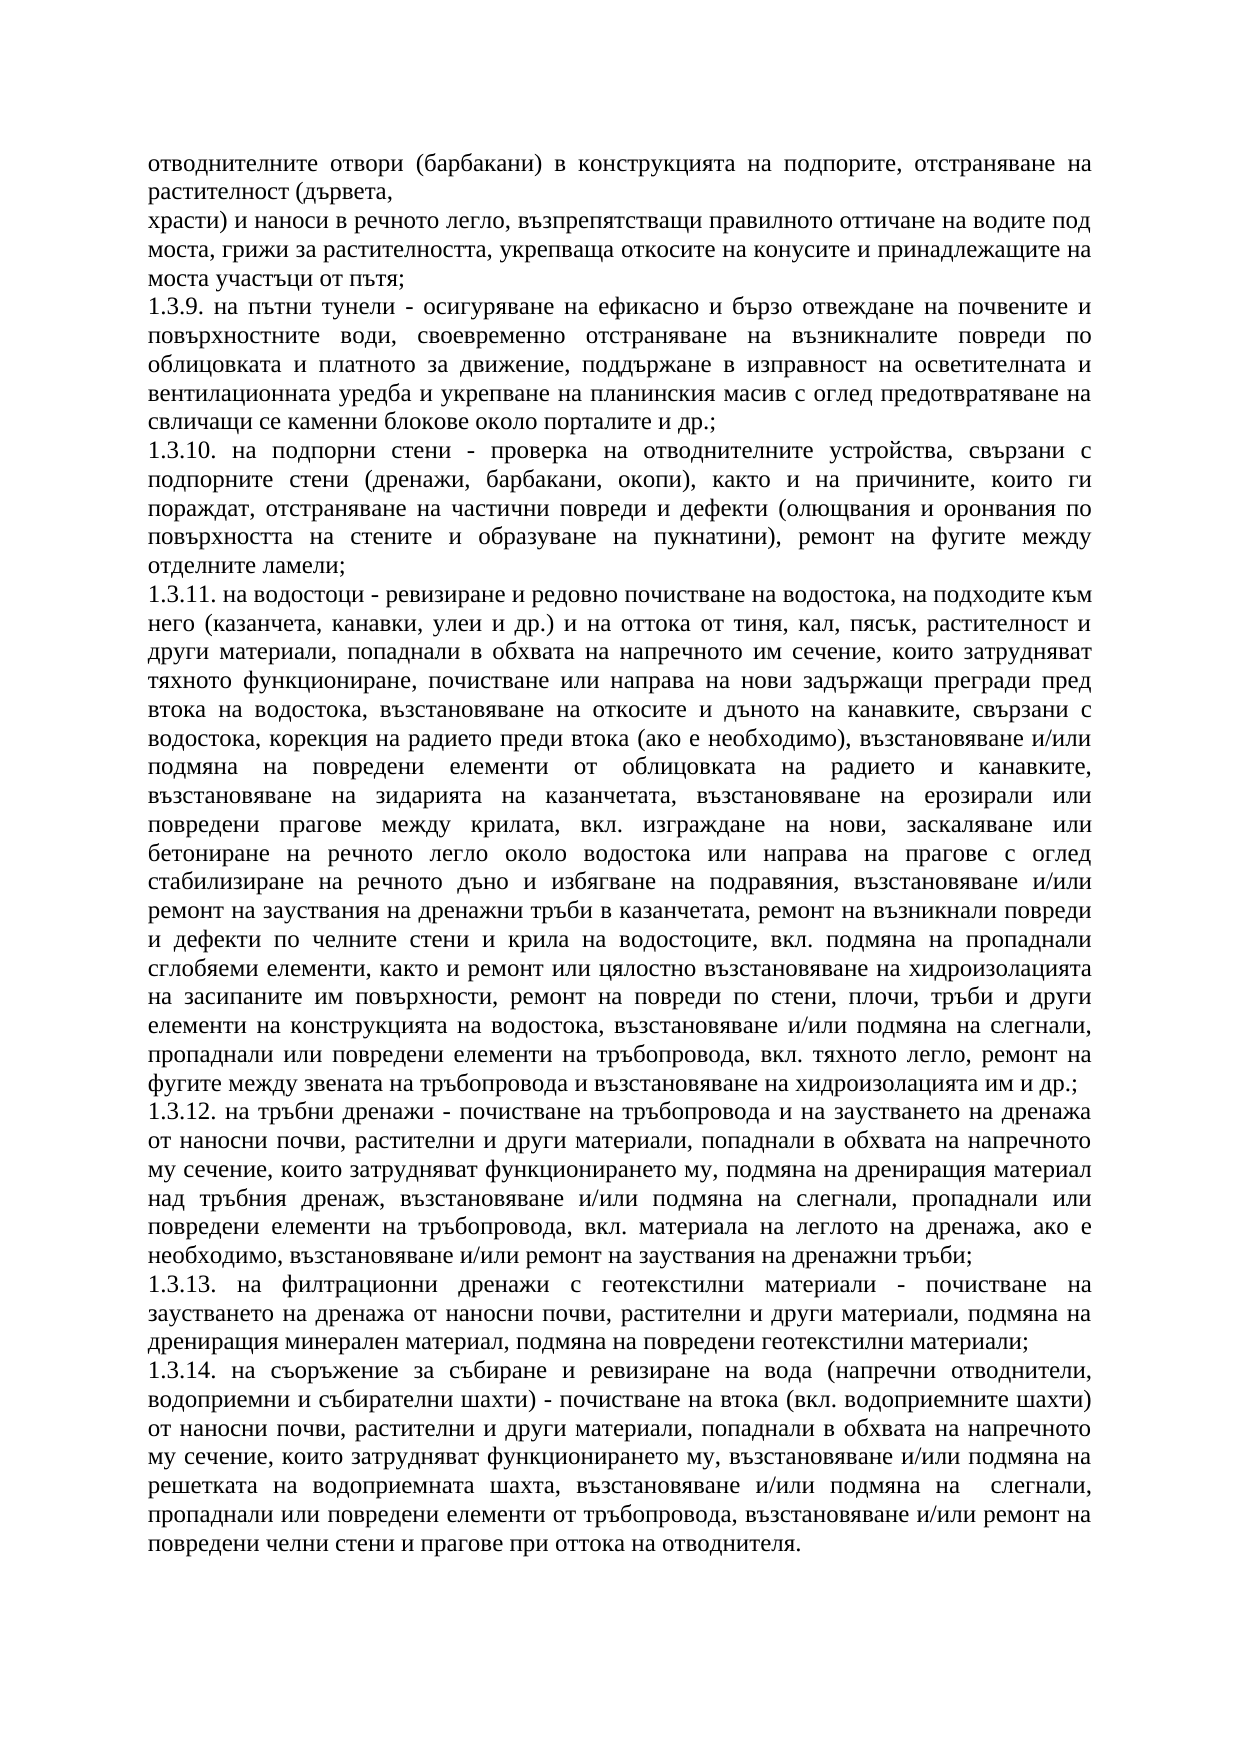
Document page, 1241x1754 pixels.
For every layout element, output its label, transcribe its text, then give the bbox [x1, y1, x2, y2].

text 1.3.13. на филтрационни дренажи с геотекстилни материали - почистване на заустването на дренажа от наносни почви, растителни и други материали, подмяна на дрениращия минерален материал, подмяна на повредени геотекстилни материали; [148, 1269, 1093, 1355]
text храсти) и наноси в речното легло, възпрепятстващи правилното оттичане на водите под моста, грижи за растителността, укрепваща откосите на конусите и принадлежащите на моста участъци от пътя; [148, 205, 1093, 291]
text 1.3.10. на подпорни стени - проверка на отводнителните устройства, свързани с подпорните стени (дренажи, барбакани, окопи), както и на причините, които ги пораждат, отстраняване на частични повреди и дефекти (олющвания и оронвания по повърхността на стените и образуване на пукнатини), ремонт на фугите между отделните ламели; [148, 435, 1093, 579]
text 1.3.9. на пътни тунели - осигуряване на ефикасно и бързо отвеждане на почвените и повърхностните води, своевременно отстраняване на възникналите повреди по облицовката и платното за движение, поддържане в изправност на осветителната и вентилационната уредба и укрепване на планинския масив с оглед предотвратяване на свличащи се каменни блокове около порталите и др.; [148, 291, 1093, 435]
text 1.3.14. на съоръжение за събиране и ревизиране на вода (напречни отводнители, водоприемни и събирателни шахти) - почистване на втока (вкл. водоприемните шахти) от наносни почви, растителни и други материали, попаднали в обхвата на напречното му сечение, които затрудняват функционирането му, възстановяване и/или подмяна на решетката на водоприемната шахта, възстановяване и/или подмяна на слегнали, пропаднали или повредени елементи от тръбопровода, възстановяване и/или ремонт на повредени челни стени и прагове при оттока на отводнителя. [148, 1355, 1093, 1556]
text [148, 148, 1093, 205]
text 1.3.12. на тръбни дренажи - почистване на тръбопровода и на заустването на дренажа от наносни почви, растителни и други материали, попаднали в обхвата на напречното му сечение, които затрудняват функционирането му, подмяна на дрениращия материал над тръбния дренаж, възстановяване и/или подмяна на слегнали, пропаднали или повредени елементи на тръбопровода, вкл. материала на леглото на дренажа, ако е необходимо, възстановяване и/или ремонт на зауствания на дренажни тръби; [148, 1096, 1093, 1269]
text 1.3.11. на водостоци - ревизиране и редовно почистване на водостока, на подходите към него (казанчета, канавки, улеи и др.) и на оттока от тиня, кал, пясък, растителност и други материали, попаднали в обхвата на напречното им сечение, които затрудняват тяхното функциониране, почистване или направа на нови задържащи прегради пред втока на водостока, възстановяване на откосите и дъното на канавките, свързани с водостока, корекция на радието преди втока (ако е необходимо), възстановяване и/или подмяна на повредени елементи от облицовката на радието и канавките, възстановяване на зидарията на казанчетата, възстановяване на ерозирали или повредени прагове между крилата, вкл. изграждане на нови, заскаляване или бетониране на речното легло около водостока или направа на прагове с оглед стабилизиране на речното дъно и избягване на подравяния, възстановяване и/или ремонт на зауствания на дренажни тръби в казанчетата, ремонт на възникнали повреди и дефекти по челните стени и крила на водостоците, вкл. подмяна на пропаднали сглобяеми елементи, както и ремонт или цялостно възстановяване на хидроизолацията на засипаните им повърхности, ремонт на повреди по стени, плочи, тръби и други елементи на конструкцията на водостока, възстановяване и/или подмяна на слегнали, пропаднали или повредени елементи на тръбопровода, вкл. тяхното легло, ремонт на фугите между звената на тръбопровода и възстановяване на хидроизолацията им и др.; [148, 579, 1093, 1096]
